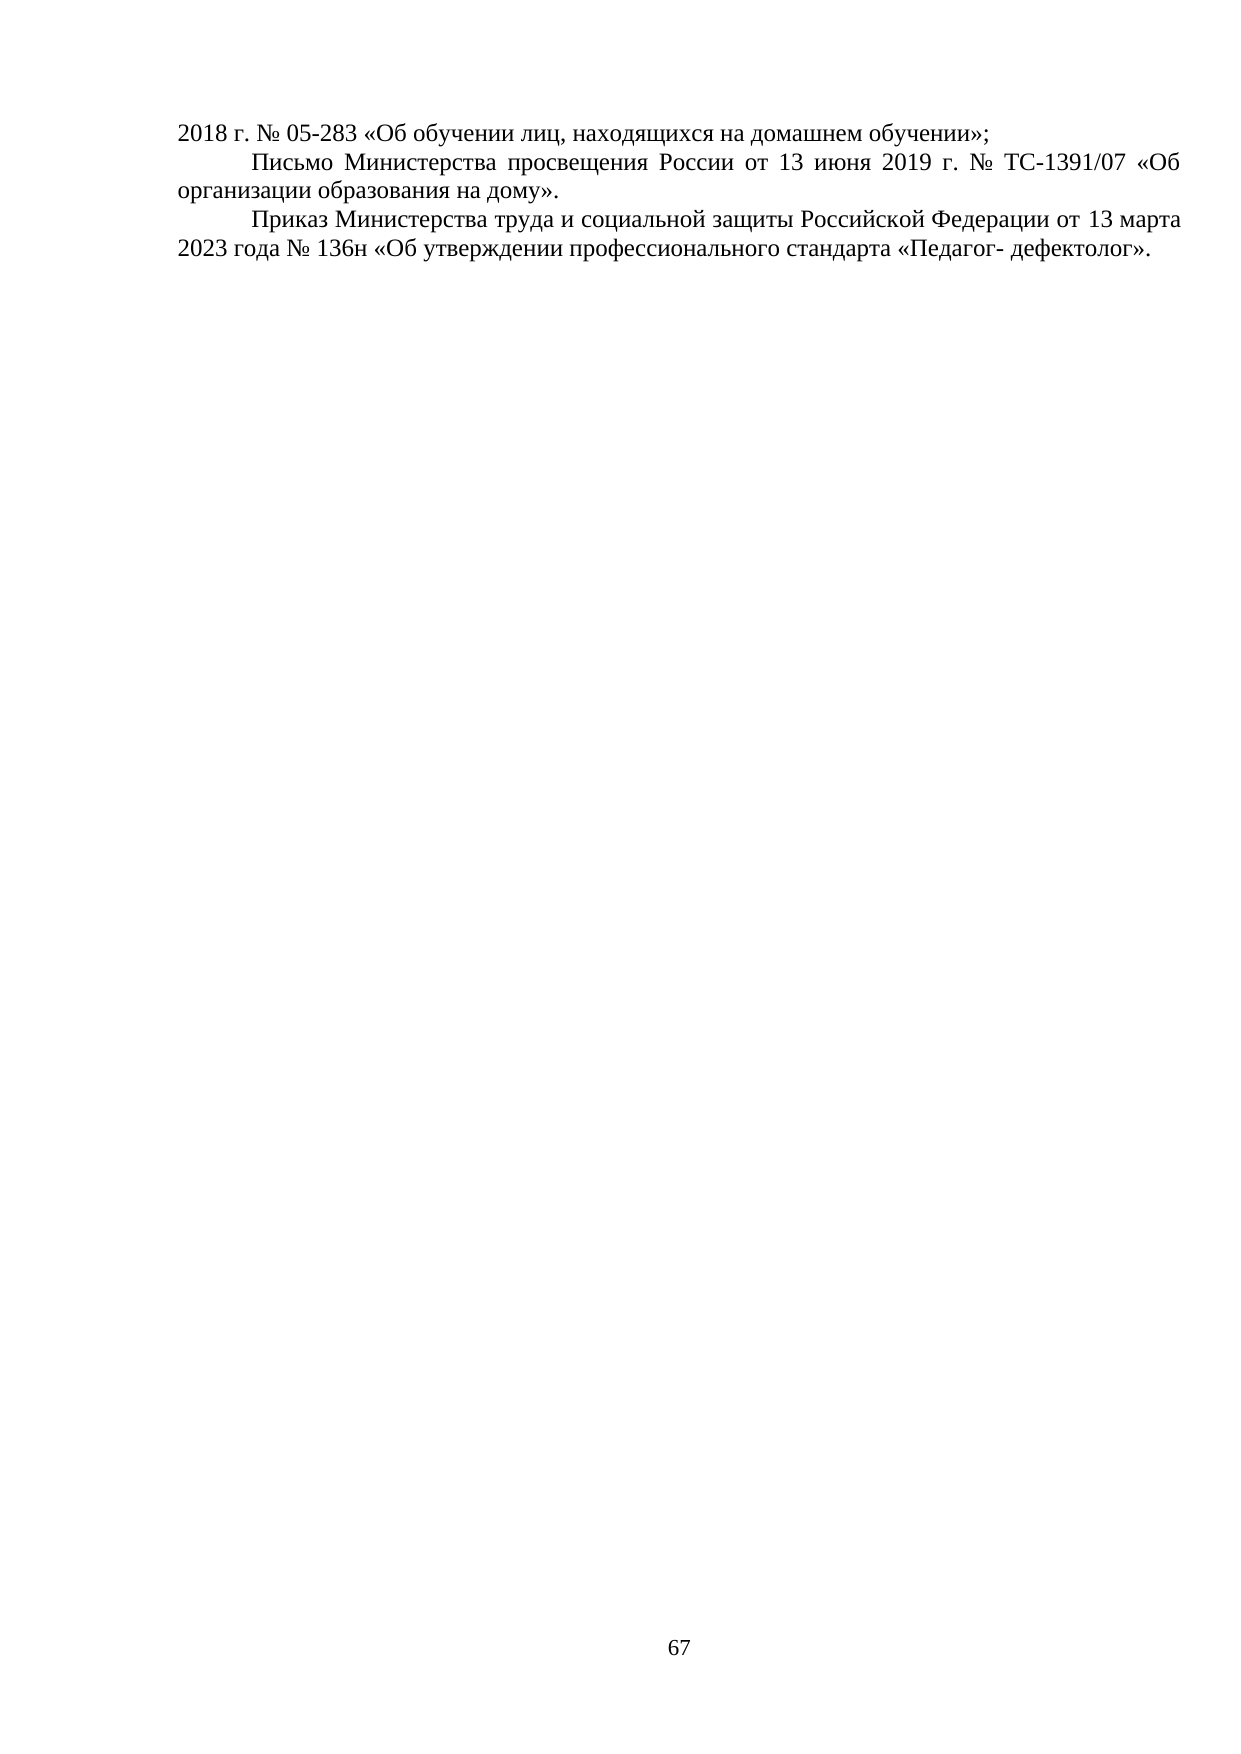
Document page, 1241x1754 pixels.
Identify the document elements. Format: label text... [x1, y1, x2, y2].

text Приказ Министерства труда и социальной защиты Российской Федерации от 13 марта 2023 года № 136н «Об утверждении профессионального стандарта «Педагог- дефектолог». [177, 204, 1181, 262]
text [177, 118, 1181, 147]
text Письмо Министерства просвещения России от 13 июня 2019 г. № ТС-1391/07 «Об организации образования на дому». [177, 147, 1181, 204]
